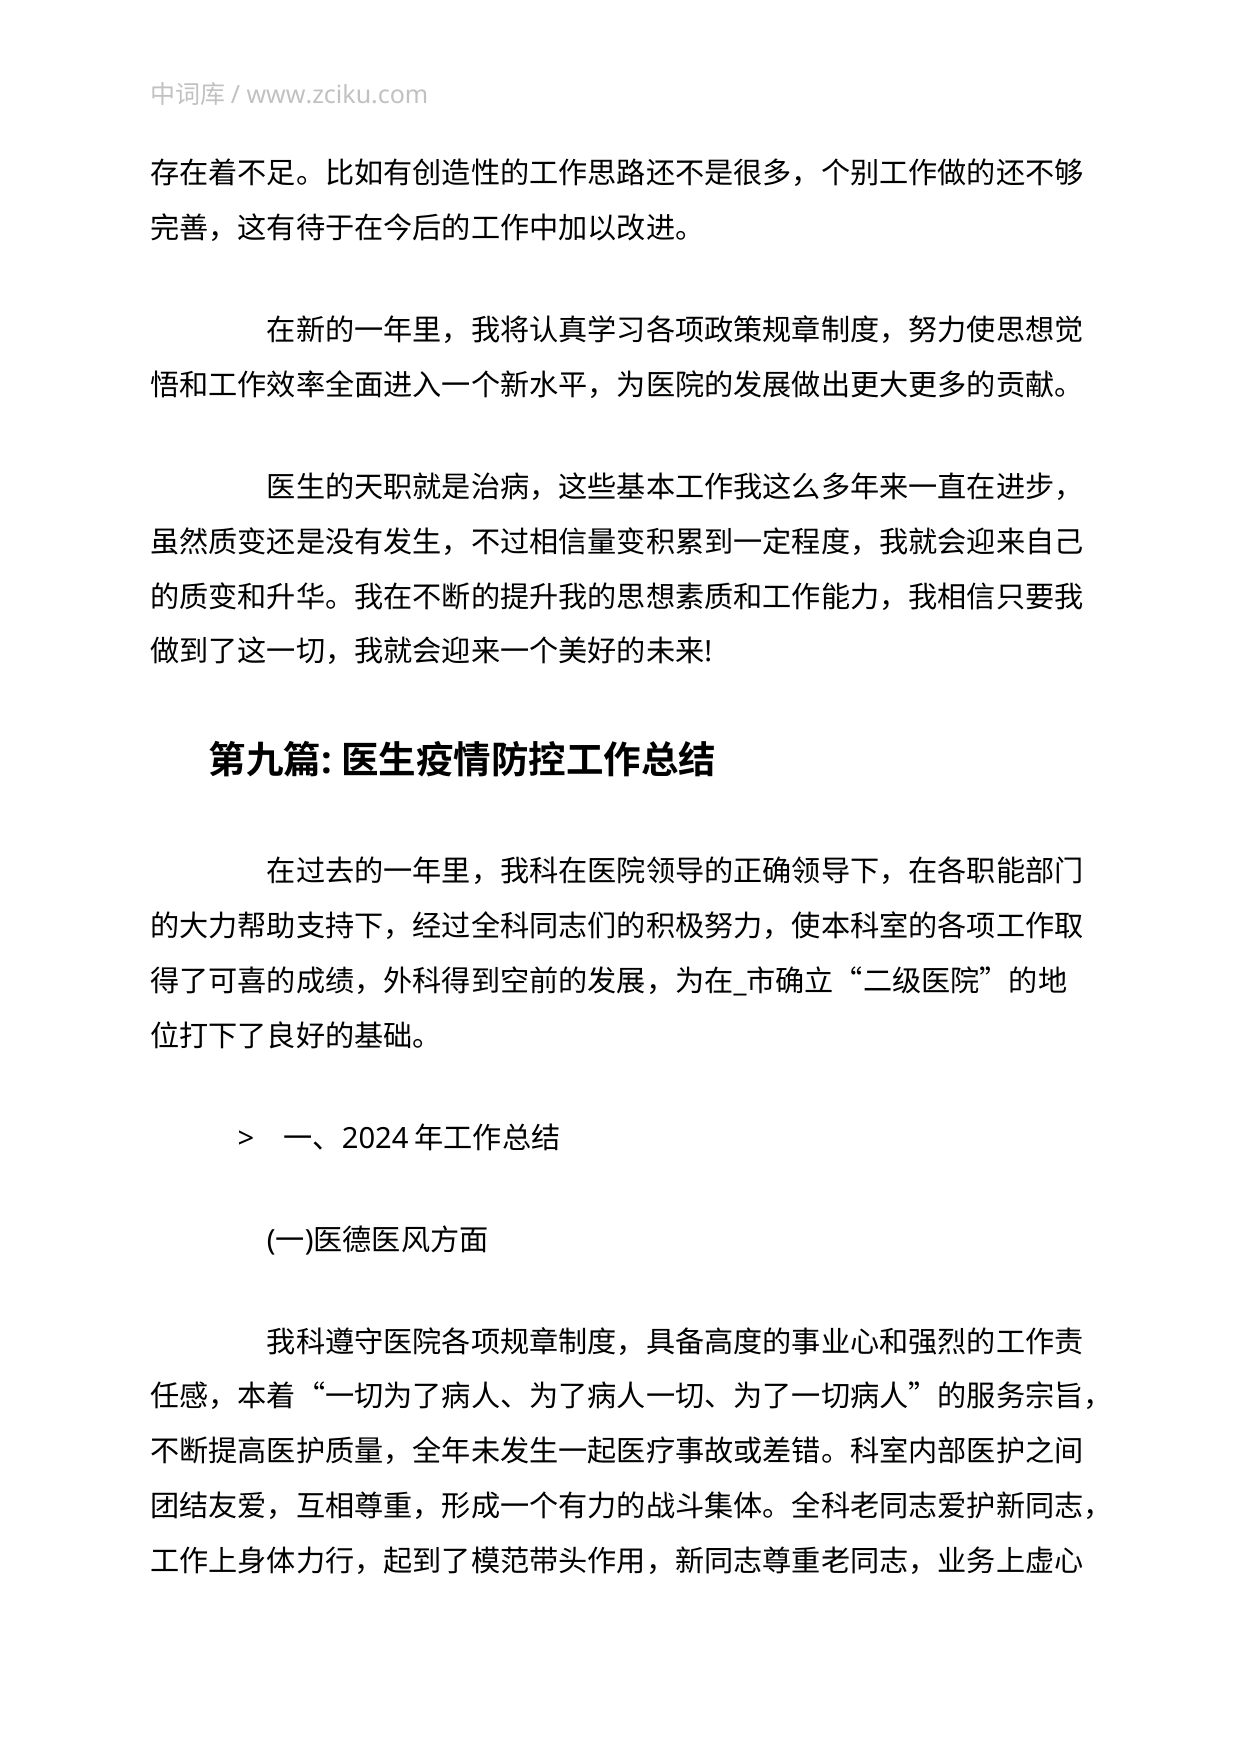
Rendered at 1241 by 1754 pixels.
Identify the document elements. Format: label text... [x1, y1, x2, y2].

text 医生的天职就是治病，这些基本工作我这么多年来一直在进步，虽然质变还是没有发生，不过相信量变积累到一定程度，我就会迎来自己的质变和升华。我在不断的提升我的思想素质和工作能力，我相信只要我做到了这一切，我就会迎来一个美好的未来! [150, 463, 1090, 670]
text 在过去的一年里，我科在医院领导的正确领导下，在各职能部门的大力帮助支持下，经过全科同志们的积极努力，使本科室的各项工作取得了可喜的成绩，外科得到空前的发展，为在_市确立“二级医院”的地位打下了良好的基础。 [150, 848, 1090, 1055]
text (一)医德医风方面 [150, 1216, 1090, 1258]
text 第九篇: 医生疫情防控工作总结 [150, 730, 1090, 784]
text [150, 1318, 1090, 1580]
text > 一、2024年工作总结 [150, 1114, 1090, 1157]
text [150, 150, 1090, 247]
text 在新的一年里，我将认真学习各项政策规章制度，努力使思想觉悟和工作效率全面进入一个新水平，为医院的发展做出更大更多的贡献。 [150, 307, 1090, 404]
